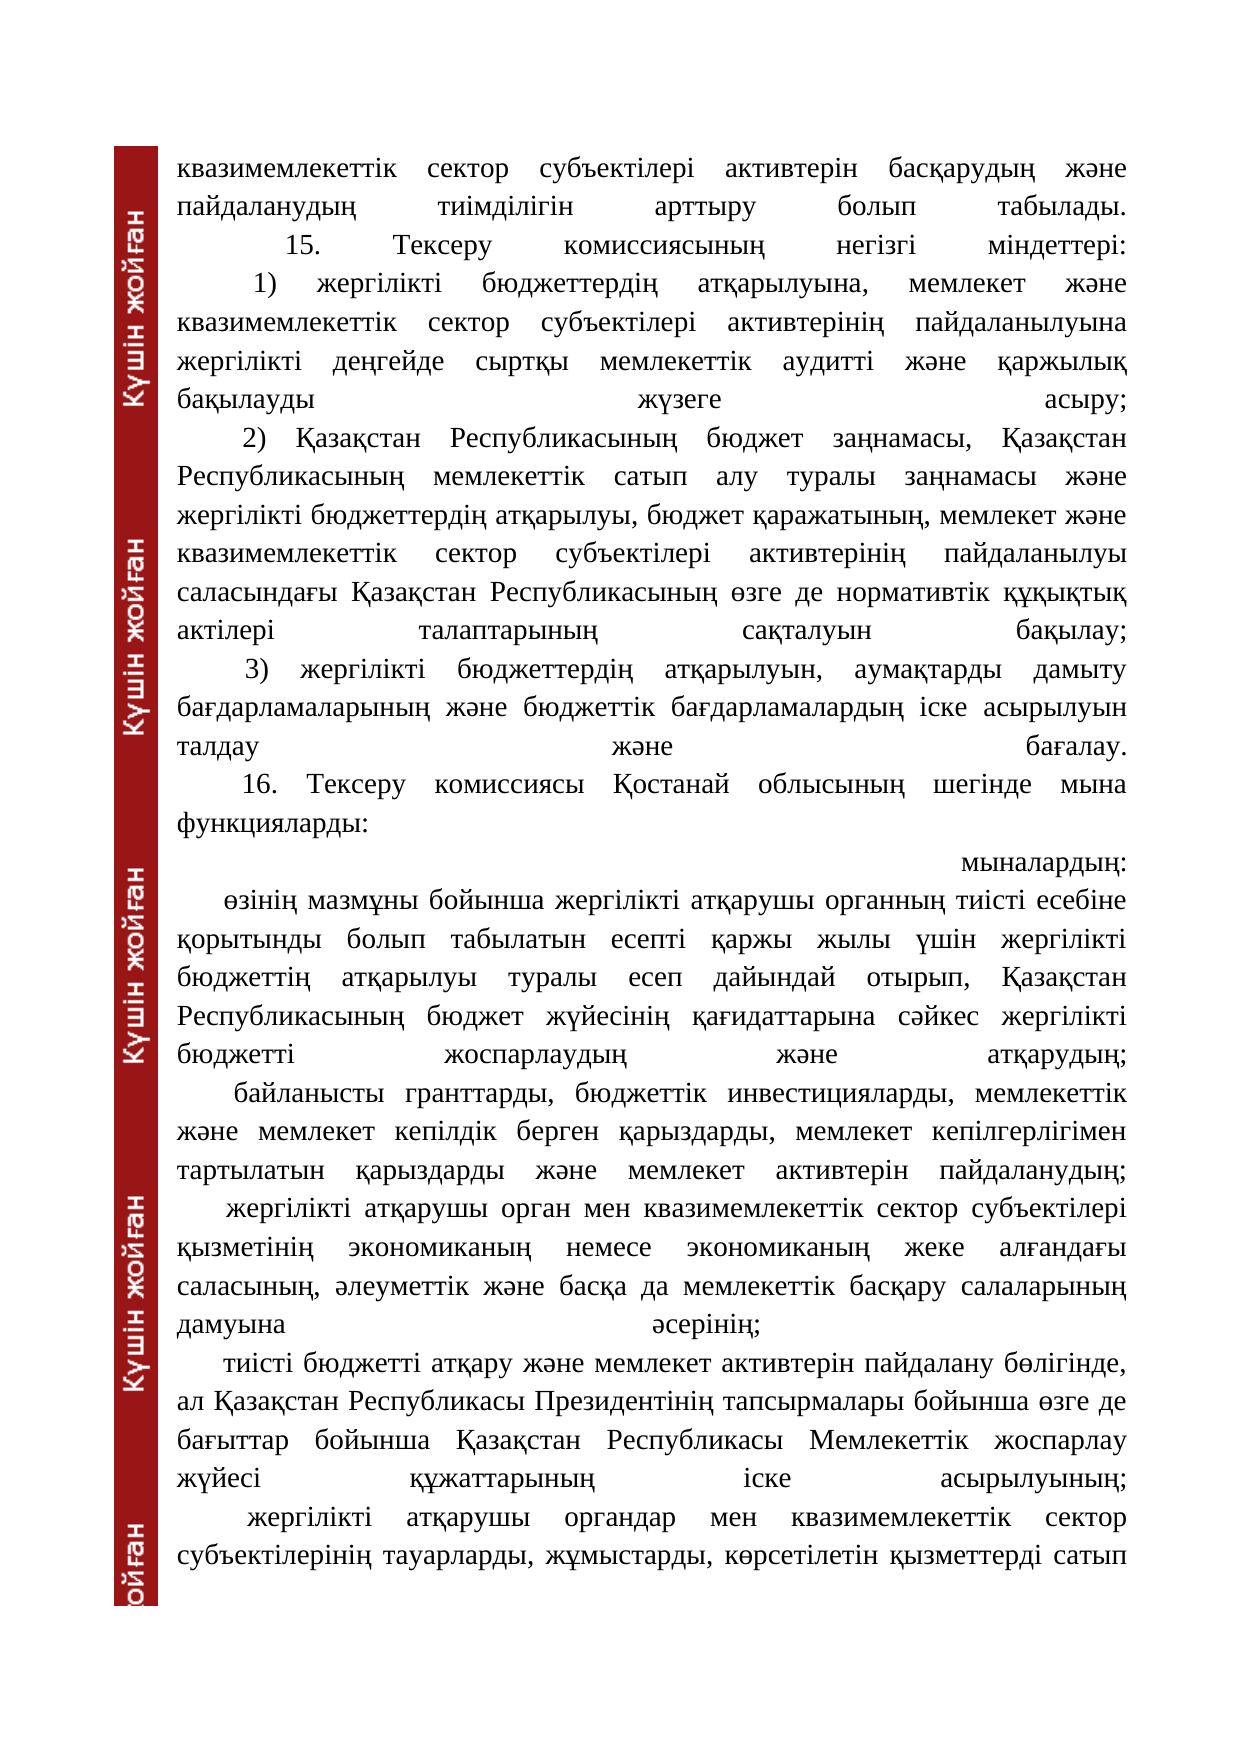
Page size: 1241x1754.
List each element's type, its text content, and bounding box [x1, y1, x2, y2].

picture [114, 146, 158, 150]
picture [114, 1571, 158, 1606]
